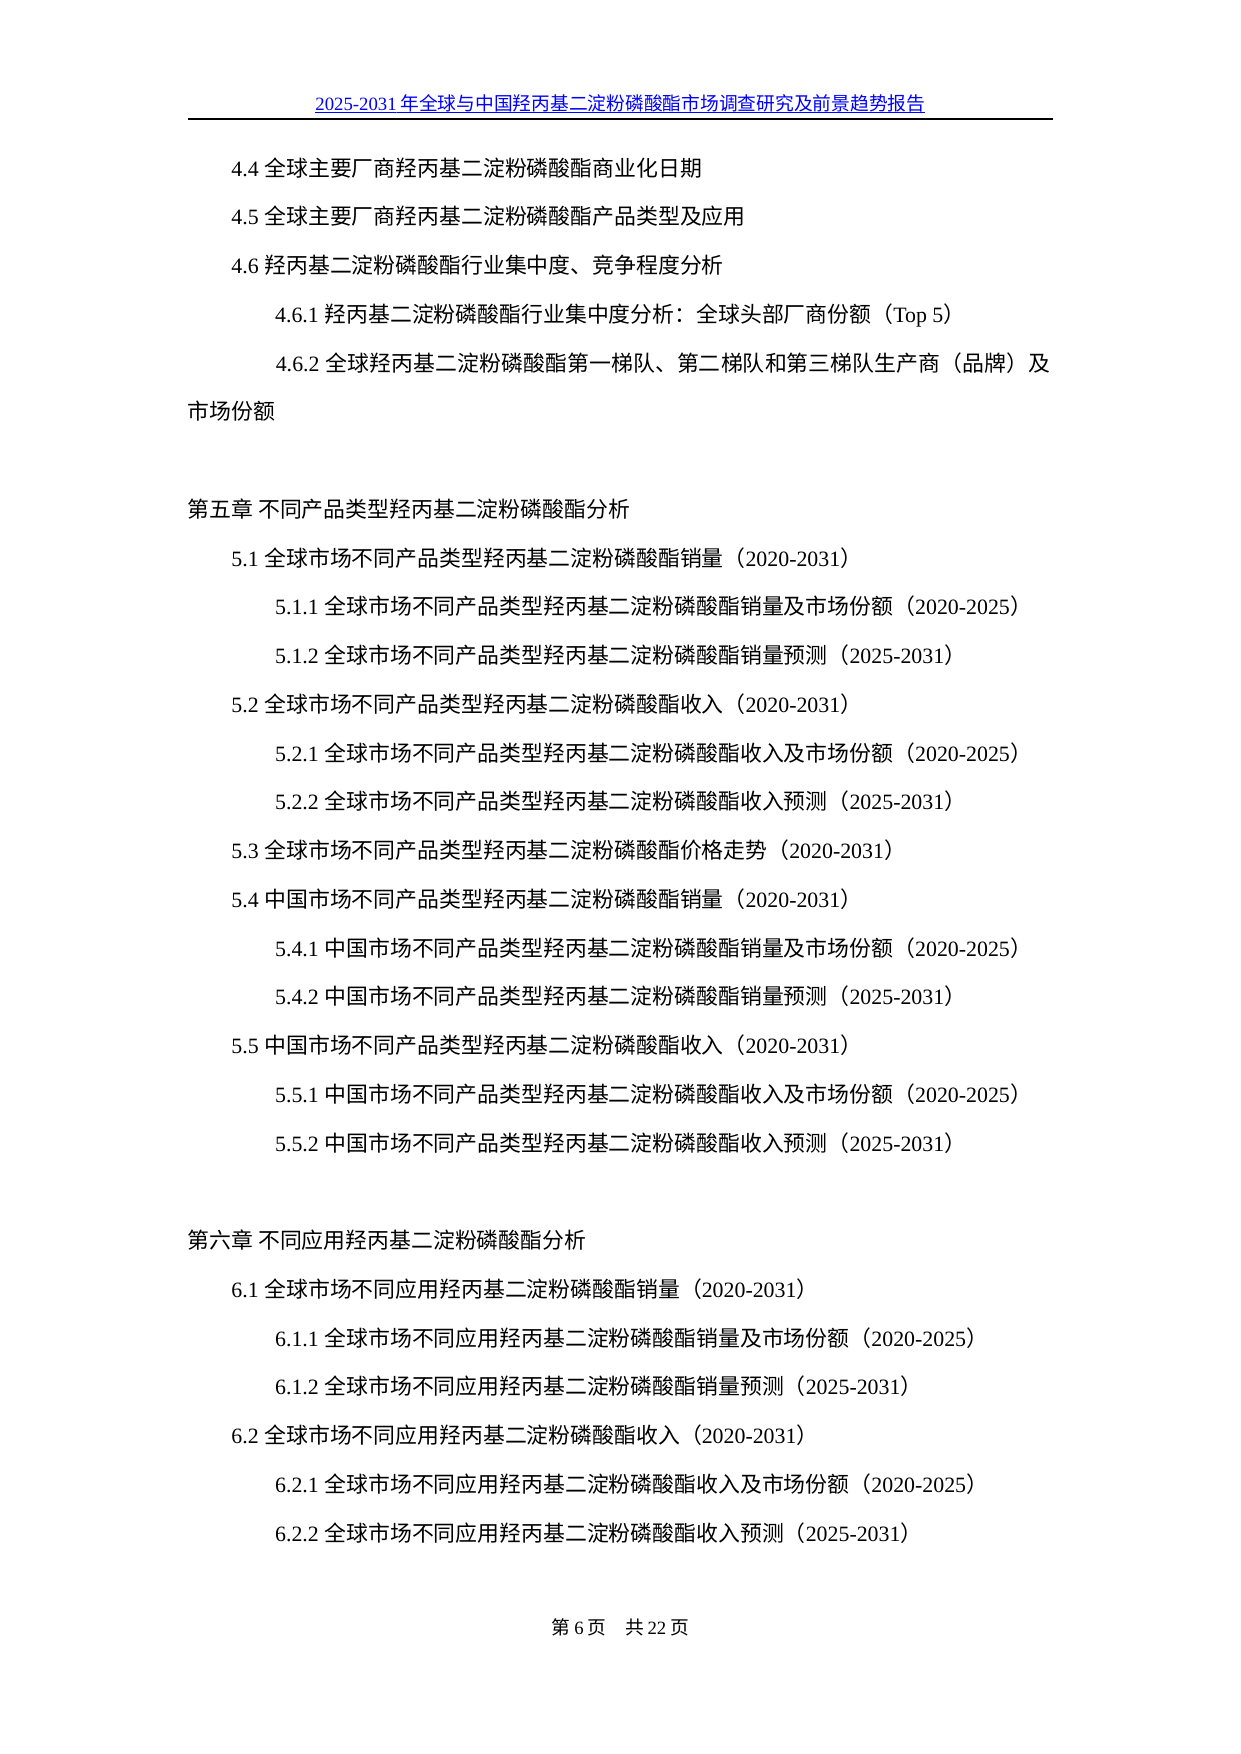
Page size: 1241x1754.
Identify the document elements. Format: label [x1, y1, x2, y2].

text [187, 150, 1053, 1548]
